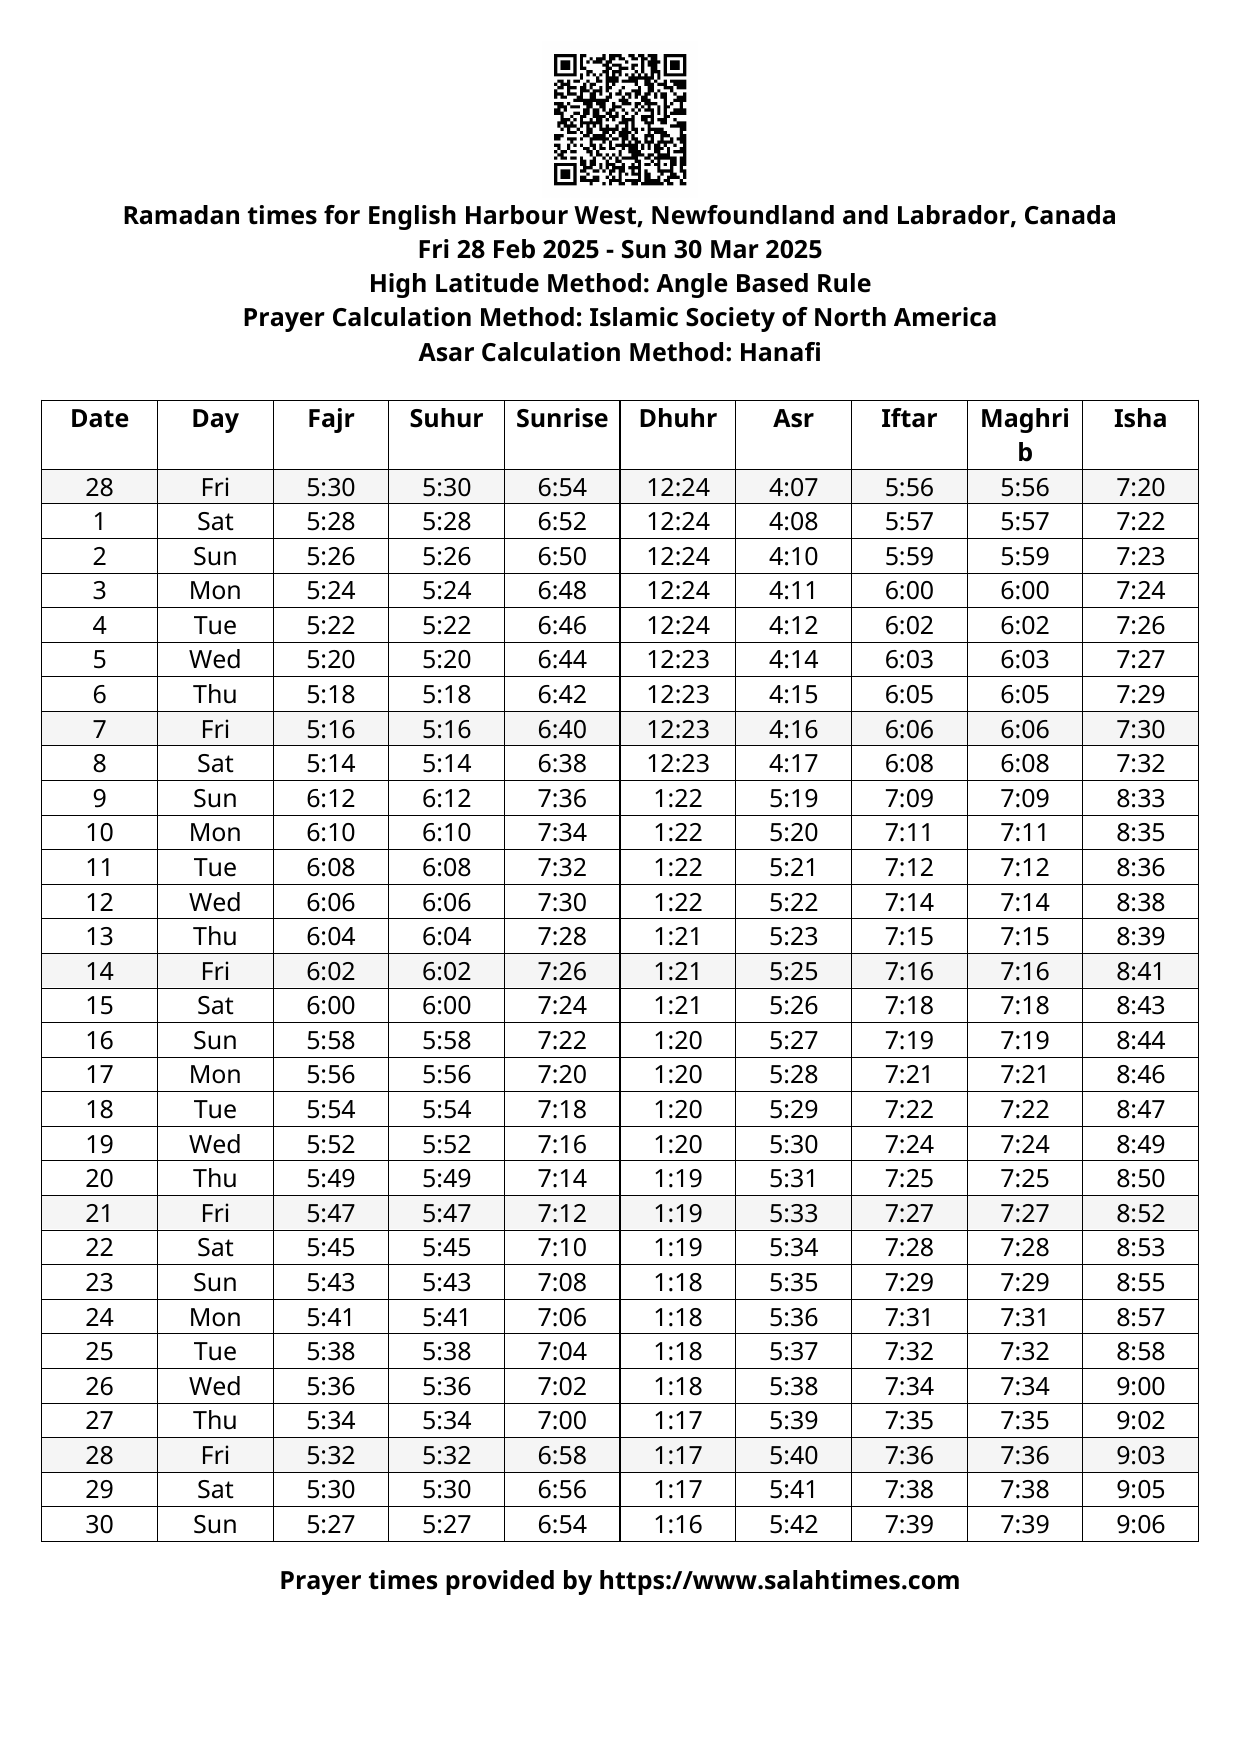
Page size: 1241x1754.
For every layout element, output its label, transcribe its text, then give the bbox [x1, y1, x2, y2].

table_cell 5:14 [389, 746, 504, 780]
table_cell 5:41 [736, 1473, 851, 1506]
table_cell 4:16 [736, 712, 851, 745]
table_cell 12:23 [621, 712, 735, 745]
table_cell 1:20 [621, 1058, 735, 1091]
table_cell 6:10 [274, 816, 388, 849]
table_cell 8:47 [1083, 1092, 1198, 1126]
table_cell Mon [158, 574, 273, 607]
table_cell Sat [158, 1473, 273, 1506]
table_cell 5:16 [389, 712, 504, 745]
table_cell 10 [42, 816, 157, 849]
table_cell 6:58 [505, 1438, 619, 1472]
table_cell 15 [42, 989, 157, 1022]
table_cell 5:45 [389, 1231, 504, 1264]
text Ramadan times for English Harbour West, Newfoundland and Labrador, Canada [42, 198, 1198, 232]
table_cell 5:30 [274, 1473, 388, 1506]
table_cell Thu [158, 677, 273, 711]
table_cell Fri [158, 1438, 273, 1472]
table_cell 6:12 [389, 781, 504, 814]
table_cell 7:29 [1083, 677, 1198, 711]
table_cell 12:24 [621, 470, 735, 503]
table_cell 1:18 [621, 1300, 735, 1333]
table_cell Sat [158, 1231, 273, 1264]
table_header Sunrise [505, 401, 619, 469]
table_cell 6:03 [968, 643, 1082, 676]
table_cell 7:24 [1083, 574, 1198, 607]
table_cell 5:22 [736, 885, 851, 918]
table_cell 7:30 [505, 885, 619, 918]
table_cell 7:30 [1083, 712, 1198, 745]
table_cell 7:06 [505, 1300, 619, 1333]
table_cell 7:15 [852, 919, 967, 953]
table_cell 7:00 [505, 1404, 619, 1437]
table_cell 5:26 [389, 539, 504, 572]
table_cell 7:38 [968, 1473, 1082, 1506]
table_cell 7:11 [852, 816, 967, 849]
table_cell 6:56 [505, 1473, 619, 1506]
table_cell 1:17 [621, 1473, 735, 1506]
table_cell 5:54 [274, 1092, 388, 1126]
table_cell 1:19 [621, 1196, 735, 1229]
table_cell 6:40 [505, 712, 619, 745]
table_cell 1:17 [621, 1404, 735, 1437]
table_cell 7:12 [505, 1196, 619, 1229]
table_cell 6:44 [505, 643, 619, 676]
text Prayer times provided by https://www.salahtimes.com [42, 1563, 1198, 1597]
table_cell 4:08 [736, 504, 851, 538]
table_cell 7:39 [852, 1507, 967, 1541]
table_cell 5:52 [389, 1127, 504, 1160]
table_cell 7 [42, 712, 157, 745]
table_cell 26 [42, 1369, 157, 1402]
table_cell 1:19 [621, 1161, 735, 1195]
table_cell Thu [158, 1404, 273, 1437]
table_cell 6:06 [852, 712, 967, 745]
table_cell 5:59 [968, 539, 1082, 572]
table_cell 7:25 [852, 1161, 967, 1195]
table_cell 7:38 [852, 1473, 967, 1506]
table_cell 7:14 [968, 885, 1082, 918]
table_cell 1:22 [621, 816, 735, 849]
table_cell 12 [42, 885, 157, 918]
table_cell 1:21 [621, 919, 735, 953]
table_cell 16 [42, 1023, 157, 1057]
table_cell 5:43 [274, 1265, 388, 1299]
table_cell 5:58 [389, 1023, 504, 1057]
table_cell 7:14 [505, 1161, 619, 1195]
table_cell 4:11 [736, 574, 851, 607]
table_cell 7:22 [1083, 504, 1198, 538]
table_cell 4:17 [736, 746, 851, 780]
table_cell 7:21 [852, 1058, 967, 1091]
table_cell 5:49 [274, 1161, 388, 1195]
table_cell 7:32 [1083, 746, 1198, 780]
table_cell 7:08 [505, 1265, 619, 1299]
table_cell 5:20 [389, 643, 504, 676]
table_cell 7:10 [505, 1231, 619, 1264]
table_cell 5:27 [274, 1507, 388, 1541]
table_cell 3 [42, 574, 157, 607]
table_cell Tue [158, 1334, 273, 1368]
table_cell 5:28 [274, 504, 388, 538]
table_cell 7:24 [505, 989, 619, 1022]
table_cell 5:25 [736, 954, 851, 987]
table_cell 5:20 [274, 643, 388, 676]
table_cell 5:14 [274, 746, 388, 780]
table_cell Fri [158, 954, 273, 987]
table_cell 5:16 [274, 712, 388, 745]
table_cell 5:36 [736, 1300, 851, 1333]
table_cell 5:37 [736, 1334, 851, 1368]
table_cell Sun [158, 1265, 273, 1299]
table_cell 8:52 [1083, 1196, 1198, 1229]
table_cell Sat [158, 746, 273, 780]
text Prayer Calculation Method: Islamic Society of North America [42, 300, 1198, 334]
table_cell 7:29 [968, 1265, 1082, 1299]
table_cell 1:22 [621, 885, 735, 918]
table_cell 5:28 [736, 1058, 851, 1091]
table_cell 5:32 [274, 1438, 388, 1472]
table_cell 1:22 [621, 850, 735, 884]
table_cell 7:35 [852, 1404, 967, 1437]
table_cell 7:18 [505, 1092, 619, 1126]
table_cell 4 [42, 608, 157, 642]
table_header Isha [1083, 401, 1198, 469]
table_cell 5:41 [389, 1300, 504, 1333]
table_cell 8:44 [1083, 1023, 1198, 1057]
table_cell 6:52 [505, 504, 619, 538]
table_cell 5:34 [736, 1231, 851, 1264]
table_cell 9 [42, 781, 157, 814]
table_header Day [158, 401, 273, 469]
table_cell 12:24 [621, 574, 735, 607]
table_cell Thu [158, 919, 273, 953]
table_cell 6:10 [389, 816, 504, 849]
table_cell 7:36 [505, 781, 619, 814]
table_cell 19 [42, 1127, 157, 1160]
table_cell 7:14 [852, 885, 967, 918]
table_cell 7:28 [968, 1231, 1082, 1264]
table_cell 6:04 [274, 919, 388, 953]
table_cell 5:56 [389, 1058, 504, 1091]
table_cell 5:29 [736, 1092, 851, 1126]
table_cell 6:46 [505, 608, 619, 642]
table_cell 5:20 [736, 816, 851, 849]
table_cell 5:41 [274, 1300, 388, 1333]
table_cell 7:28 [852, 1231, 967, 1264]
table_header Maghrib [968, 401, 1082, 469]
table_cell 18 [42, 1092, 157, 1126]
table_cell 4:07 [736, 470, 851, 503]
table_cell 1:17 [621, 1438, 735, 1472]
table_cell 28 [42, 470, 157, 503]
table_cell 5:35 [736, 1265, 851, 1299]
table_cell Sun [158, 781, 273, 814]
table_cell 5:34 [389, 1404, 504, 1437]
table_cell 6:04 [389, 919, 504, 953]
table_cell 7:15 [968, 919, 1082, 953]
picture [542, 41, 699, 198]
table_cell 4:15 [736, 677, 851, 711]
table_cell 4:12 [736, 608, 851, 642]
table_cell Wed [158, 885, 273, 918]
table_cell 5:32 [389, 1438, 504, 1472]
table_cell 13 [42, 919, 157, 953]
table_cell Tue [158, 1092, 273, 1126]
table_cell 12:23 [621, 643, 735, 676]
table_cell Thu [158, 1161, 273, 1195]
table_cell 6:00 [852, 574, 967, 607]
table_cell Wed [158, 643, 273, 676]
table_cell 5:56 [274, 1058, 388, 1091]
table_cell 9:00 [1083, 1369, 1198, 1402]
table_cell 29 [42, 1473, 157, 1506]
table_cell 5:33 [736, 1196, 851, 1229]
table_cell 5:36 [389, 1369, 504, 1402]
table_cell 6:02 [389, 954, 504, 987]
table_cell 7:26 [1083, 608, 1198, 642]
table_cell 7:11 [968, 816, 1082, 849]
table_cell 8:57 [1083, 1300, 1198, 1333]
table_cell 6:02 [852, 608, 967, 642]
table_cell 6:00 [274, 989, 388, 1022]
table_cell 7:02 [505, 1369, 619, 1402]
table_cell 6:38 [505, 746, 619, 780]
table_cell 17 [42, 1058, 157, 1091]
table_cell 5:30 [736, 1127, 851, 1160]
table_cell 5:56 [968, 470, 1082, 503]
table_cell 4:10 [736, 539, 851, 572]
table_cell 6:08 [274, 850, 388, 884]
table_cell 12:23 [621, 677, 735, 711]
table_cell 12:24 [621, 608, 735, 642]
table_cell 20 [42, 1161, 157, 1195]
table_cell 7:25 [968, 1161, 1082, 1195]
table_cell 11 [42, 850, 157, 884]
table_cell 12:24 [621, 504, 735, 538]
table_cell Sun [158, 1023, 273, 1057]
table_cell 7:36 [852, 1438, 967, 1472]
table_cell 6:02 [968, 608, 1082, 642]
table_cell 5:52 [274, 1127, 388, 1160]
table_cell 1:20 [621, 1127, 735, 1160]
table_cell 7:27 [1083, 643, 1198, 676]
table_cell 7:34 [505, 816, 619, 849]
table_cell 1:18 [621, 1334, 735, 1368]
table_cell 6:00 [968, 574, 1082, 607]
table_cell 6:05 [852, 677, 967, 711]
table_cell 6:12 [274, 781, 388, 814]
table_cell Sun [158, 1507, 273, 1541]
table_cell 9:02 [1083, 1404, 1198, 1437]
table_cell 5:30 [389, 470, 504, 503]
table_cell 5:36 [274, 1369, 388, 1402]
table_cell 6:00 [389, 989, 504, 1022]
table_cell 5:42 [736, 1507, 851, 1541]
table_cell 7:16 [505, 1127, 619, 1160]
table_cell 24 [42, 1300, 157, 1333]
text Fri 28 Feb 2025 - Sun 30 Mar 2025 [42, 232, 1198, 266]
table_cell 8:49 [1083, 1127, 1198, 1160]
table_cell 7:04 [505, 1334, 619, 1368]
table_cell 5:57 [968, 504, 1082, 538]
table_cell 7:16 [852, 954, 967, 987]
table_cell 5:45 [274, 1231, 388, 1264]
table_cell 5:31 [736, 1161, 851, 1195]
table_cell 6:48 [505, 574, 619, 607]
table_cell 6:06 [274, 885, 388, 918]
table_cell 5:26 [274, 539, 388, 572]
table_cell 12:23 [621, 746, 735, 780]
table_cell 5:18 [389, 677, 504, 711]
table_cell 8:50 [1083, 1161, 1198, 1195]
table_cell Fri [158, 1196, 273, 1229]
table_cell 6:05 [968, 677, 1082, 711]
table_cell 5:59 [852, 539, 967, 572]
table_cell 5:26 [736, 989, 851, 1022]
table_cell 1:22 [621, 781, 735, 814]
table_cell Sat [158, 504, 273, 538]
table_cell 5:56 [852, 470, 967, 503]
table_cell 6:08 [389, 850, 504, 884]
table_cell 1:20 [621, 1092, 735, 1126]
table_cell 5:27 [736, 1023, 851, 1057]
table_cell 7:32 [968, 1334, 1082, 1368]
table_cell 7:35 [968, 1404, 1082, 1437]
table_cell 22 [42, 1231, 157, 1264]
table_cell 8:53 [1083, 1231, 1198, 1264]
table_cell 7:29 [852, 1265, 967, 1299]
table_cell 21 [42, 1196, 157, 1229]
table_cell 5:47 [274, 1196, 388, 1229]
table_cell 5:24 [389, 574, 504, 607]
table_cell 8 [42, 746, 157, 780]
table_cell 7:31 [968, 1300, 1082, 1333]
table_cell Mon [158, 1300, 273, 1333]
table_cell 8:58 [1083, 1334, 1198, 1368]
table_cell 5:22 [389, 608, 504, 642]
table_cell 5:58 [274, 1023, 388, 1057]
table_header Suhur [389, 401, 504, 469]
table_cell 6:50 [505, 539, 619, 572]
table_cell 1:21 [621, 954, 735, 987]
table_cell 7:31 [852, 1300, 967, 1333]
table_cell 5:39 [736, 1404, 851, 1437]
table_cell Fri [158, 470, 273, 503]
table_cell Sat [158, 989, 273, 1022]
table_cell 6:08 [852, 746, 967, 780]
table_cell 7:12 [852, 850, 967, 884]
table_cell Wed [158, 1127, 273, 1160]
table_cell 5:21 [736, 850, 851, 884]
table_cell 1:20 [621, 1023, 735, 1057]
table_cell Sun [158, 539, 273, 572]
table_cell 5:49 [389, 1161, 504, 1195]
table_cell 1:19 [621, 1231, 735, 1264]
table_cell 5:43 [389, 1265, 504, 1299]
table_cell 7:22 [968, 1092, 1082, 1126]
table_cell Mon [158, 1058, 273, 1091]
table_cell 7:32 [852, 1334, 967, 1368]
table_header Iftar [852, 401, 967, 469]
table_cell 5:23 [736, 919, 851, 953]
table_cell 1 [42, 504, 157, 538]
table_cell 4:14 [736, 643, 851, 676]
table_cell 8:55 [1083, 1265, 1198, 1299]
table_cell Tue [158, 850, 273, 884]
table_cell 5:47 [389, 1196, 504, 1229]
table_cell 5:57 [852, 504, 967, 538]
table_cell 5:30 [389, 1473, 504, 1506]
table_cell 9:03 [1083, 1438, 1198, 1472]
text High Latitude Method: Angle Based Rule [42, 266, 1198, 300]
table_cell 1:21 [621, 989, 735, 1022]
table_cell 7:24 [852, 1127, 967, 1160]
table_cell 7:24 [968, 1127, 1082, 1160]
table_cell 7:27 [852, 1196, 967, 1229]
table_cell 7:20 [505, 1058, 619, 1091]
table_cell 5:18 [274, 677, 388, 711]
table_cell 6:54 [505, 470, 619, 503]
table_cell 5:40 [736, 1438, 851, 1472]
table_cell 8:43 [1083, 989, 1198, 1022]
table_cell 9:06 [1083, 1507, 1198, 1541]
table_cell 5:38 [736, 1369, 851, 1402]
table_cell 7:26 [505, 954, 619, 987]
table_cell 7:18 [852, 989, 967, 1022]
table_cell 7:39 [968, 1507, 1082, 1541]
table_cell 7:36 [968, 1438, 1082, 1472]
table_cell 8:46 [1083, 1058, 1198, 1091]
table_cell 8:38 [1083, 885, 1198, 918]
table_cell 7:16 [968, 954, 1082, 987]
table_header Fajr [274, 401, 388, 469]
table_cell 1:18 [621, 1265, 735, 1299]
table_cell 7:20 [1083, 470, 1198, 503]
table_cell 8:35 [1083, 816, 1198, 849]
table_cell 5:38 [274, 1334, 388, 1368]
table_cell 5:30 [274, 470, 388, 503]
table_cell 7:27 [968, 1196, 1082, 1229]
table_header Dhuhr [621, 401, 735, 469]
table_cell 5:28 [389, 504, 504, 538]
table_cell 9:05 [1083, 1473, 1198, 1506]
table_cell 8:33 [1083, 781, 1198, 814]
table_cell 5:27 [389, 1507, 504, 1541]
table_cell 7:22 [505, 1023, 619, 1057]
table_cell 5:22 [274, 608, 388, 642]
table_cell 7:21 [968, 1058, 1082, 1091]
table_cell 6:08 [968, 746, 1082, 780]
table_cell Tue [158, 608, 273, 642]
table_cell 5:54 [389, 1092, 504, 1126]
table_cell 7:23 [1083, 539, 1198, 572]
table_cell 6:03 [852, 643, 967, 676]
table_cell 6:06 [389, 885, 504, 918]
table_cell Mon [158, 816, 273, 849]
table_cell 5:19 [736, 781, 851, 814]
table_cell 6 [42, 677, 157, 711]
table_cell 6:42 [505, 677, 619, 711]
table_cell 7:34 [968, 1369, 1082, 1402]
table_cell 2 [42, 539, 157, 572]
table_header Asr [736, 401, 851, 469]
table_cell 27 [42, 1404, 157, 1437]
table_cell 8:41 [1083, 954, 1198, 987]
table_cell 6:02 [274, 954, 388, 987]
text Asar Calculation Method: Hanafi [42, 334, 1198, 368]
table_cell 5:24 [274, 574, 388, 607]
table_cell 23 [42, 1265, 157, 1299]
table_cell 6:06 [968, 712, 1082, 745]
table_cell 12:24 [621, 539, 735, 572]
table_cell 5:34 [274, 1404, 388, 1437]
table_cell 14 [42, 954, 157, 987]
table_cell 7:34 [852, 1369, 967, 1402]
table_cell 7:18 [968, 989, 1082, 1022]
table_cell 7:09 [968, 781, 1082, 814]
table_header Date [42, 401, 157, 469]
table_cell 30 [42, 1507, 157, 1541]
table_cell 8:39 [1083, 919, 1198, 953]
table_cell 5:38 [389, 1334, 504, 1368]
table_cell 1:16 [621, 1507, 735, 1541]
table_cell Fri [158, 712, 273, 745]
table_cell 7:19 [852, 1023, 967, 1057]
table_cell 7:09 [852, 781, 967, 814]
table_cell 7:22 [852, 1092, 967, 1126]
table_cell 7:12 [968, 850, 1082, 884]
table_cell 5 [42, 643, 157, 676]
table_cell 25 [42, 1334, 157, 1368]
table_cell 1:18 [621, 1369, 735, 1402]
table_cell 6:54 [505, 1507, 619, 1541]
table_cell 7:19 [968, 1023, 1082, 1057]
table_cell 28 [42, 1438, 157, 1472]
table_cell 8:36 [1083, 850, 1198, 884]
table_cell Wed [158, 1369, 273, 1402]
table_cell 7:28 [505, 919, 619, 953]
table_cell 7:32 [505, 850, 619, 884]
